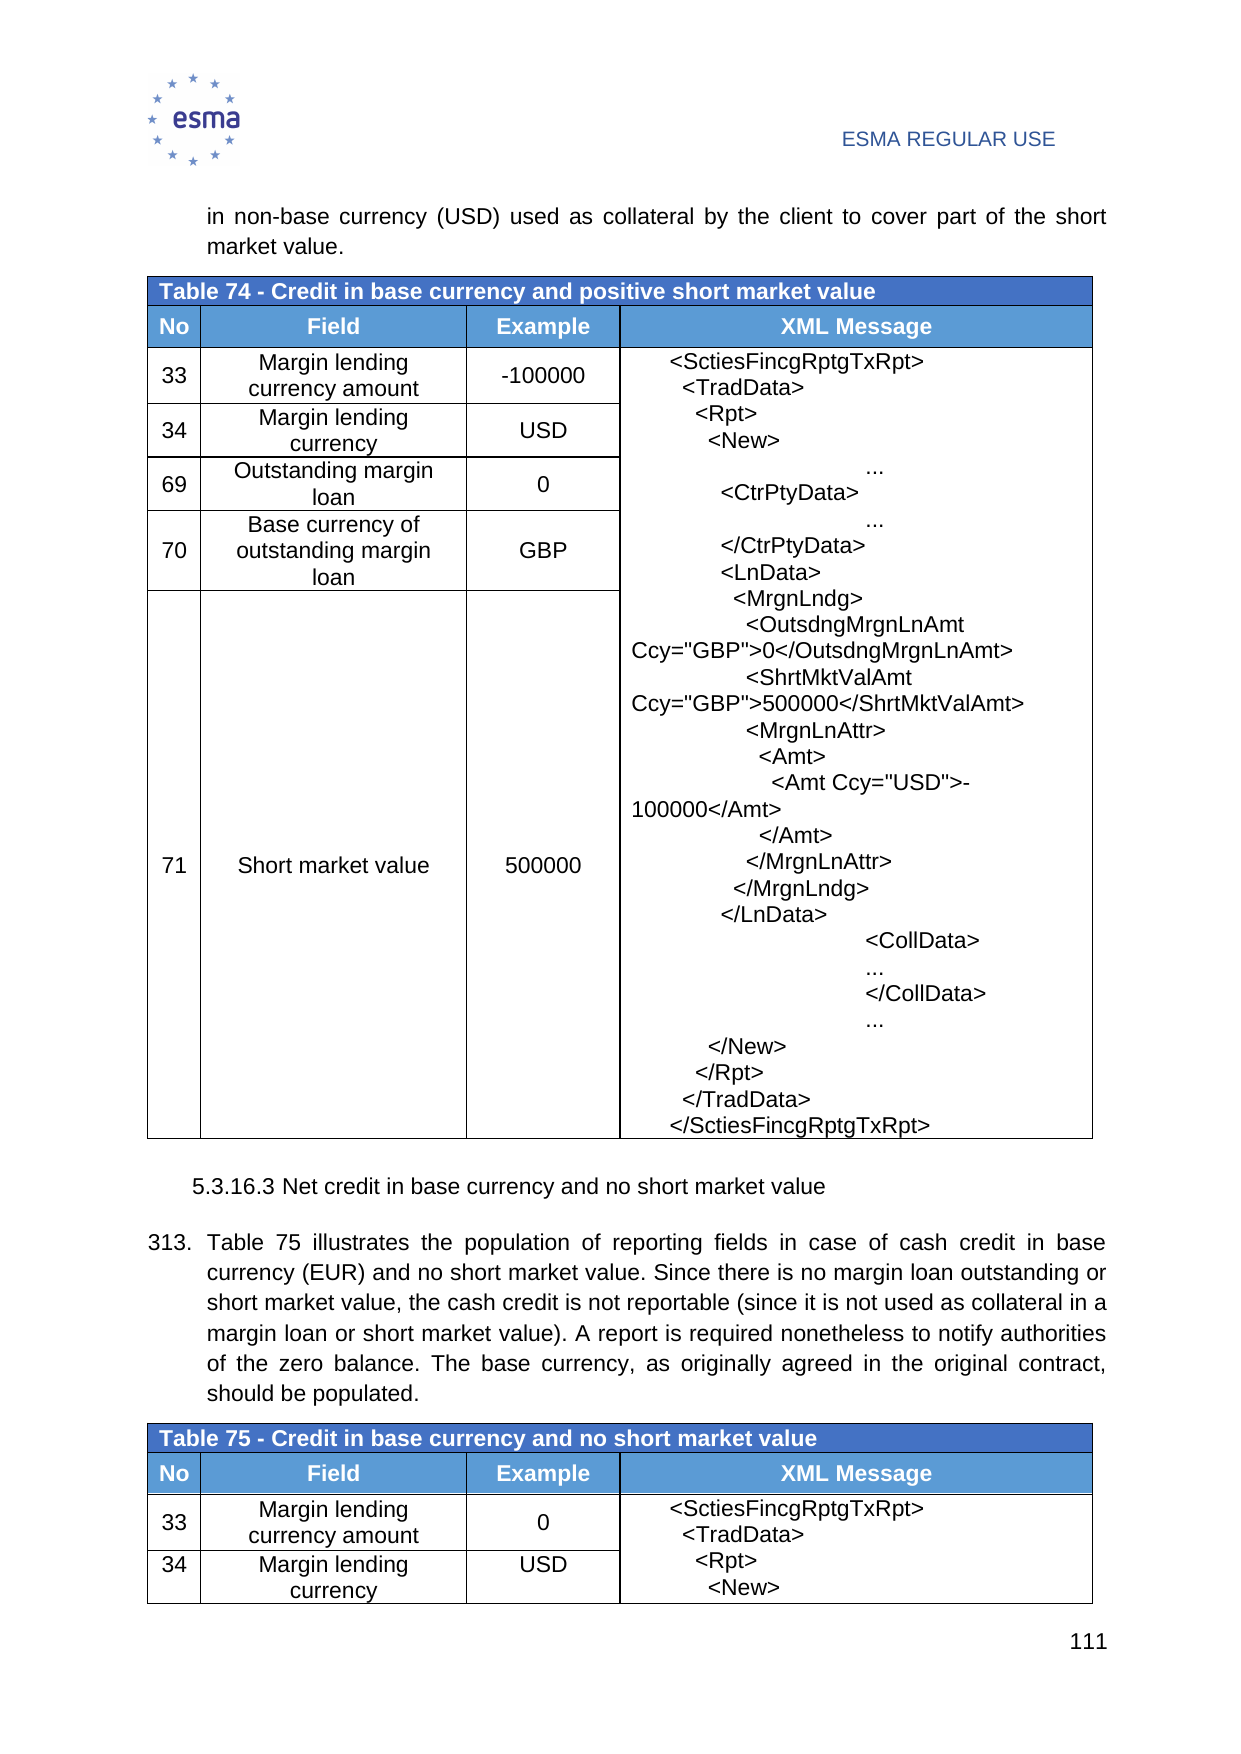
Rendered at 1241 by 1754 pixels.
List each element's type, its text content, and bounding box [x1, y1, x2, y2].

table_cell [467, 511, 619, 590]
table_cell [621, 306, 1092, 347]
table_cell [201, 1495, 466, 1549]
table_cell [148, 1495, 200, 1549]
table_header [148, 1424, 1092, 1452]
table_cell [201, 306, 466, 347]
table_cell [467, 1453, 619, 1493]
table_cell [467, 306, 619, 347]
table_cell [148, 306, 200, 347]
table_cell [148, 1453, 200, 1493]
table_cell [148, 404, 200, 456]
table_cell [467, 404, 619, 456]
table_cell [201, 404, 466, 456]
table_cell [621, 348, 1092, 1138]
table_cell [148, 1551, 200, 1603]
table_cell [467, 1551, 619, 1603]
list Table 75 illustrates the population of reporting fields in case of cash credit in base currency (EUR) and no short market value. Since there is no margin loan outstanding or short market value, the cash credit is not reportable (since it is not used as collateral in a margin loan or short market value). A report is required nonetheless to notify authorities of the zero balance. The base currency, as originally agreed in the original contract, should be populated. [148, 1229, 1107, 1406]
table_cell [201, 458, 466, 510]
picture [147, 73, 240, 166]
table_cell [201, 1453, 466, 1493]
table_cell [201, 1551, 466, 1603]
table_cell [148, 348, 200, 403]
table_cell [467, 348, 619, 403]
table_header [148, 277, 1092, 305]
subtitle Net credit in base currency and no short market value [192, 1173, 1107, 1199]
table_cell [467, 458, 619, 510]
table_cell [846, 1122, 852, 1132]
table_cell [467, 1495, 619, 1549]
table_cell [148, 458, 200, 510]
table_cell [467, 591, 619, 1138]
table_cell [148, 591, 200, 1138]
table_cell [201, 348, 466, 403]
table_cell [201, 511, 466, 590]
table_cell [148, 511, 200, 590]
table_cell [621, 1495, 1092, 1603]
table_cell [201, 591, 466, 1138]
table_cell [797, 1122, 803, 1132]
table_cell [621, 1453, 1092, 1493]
